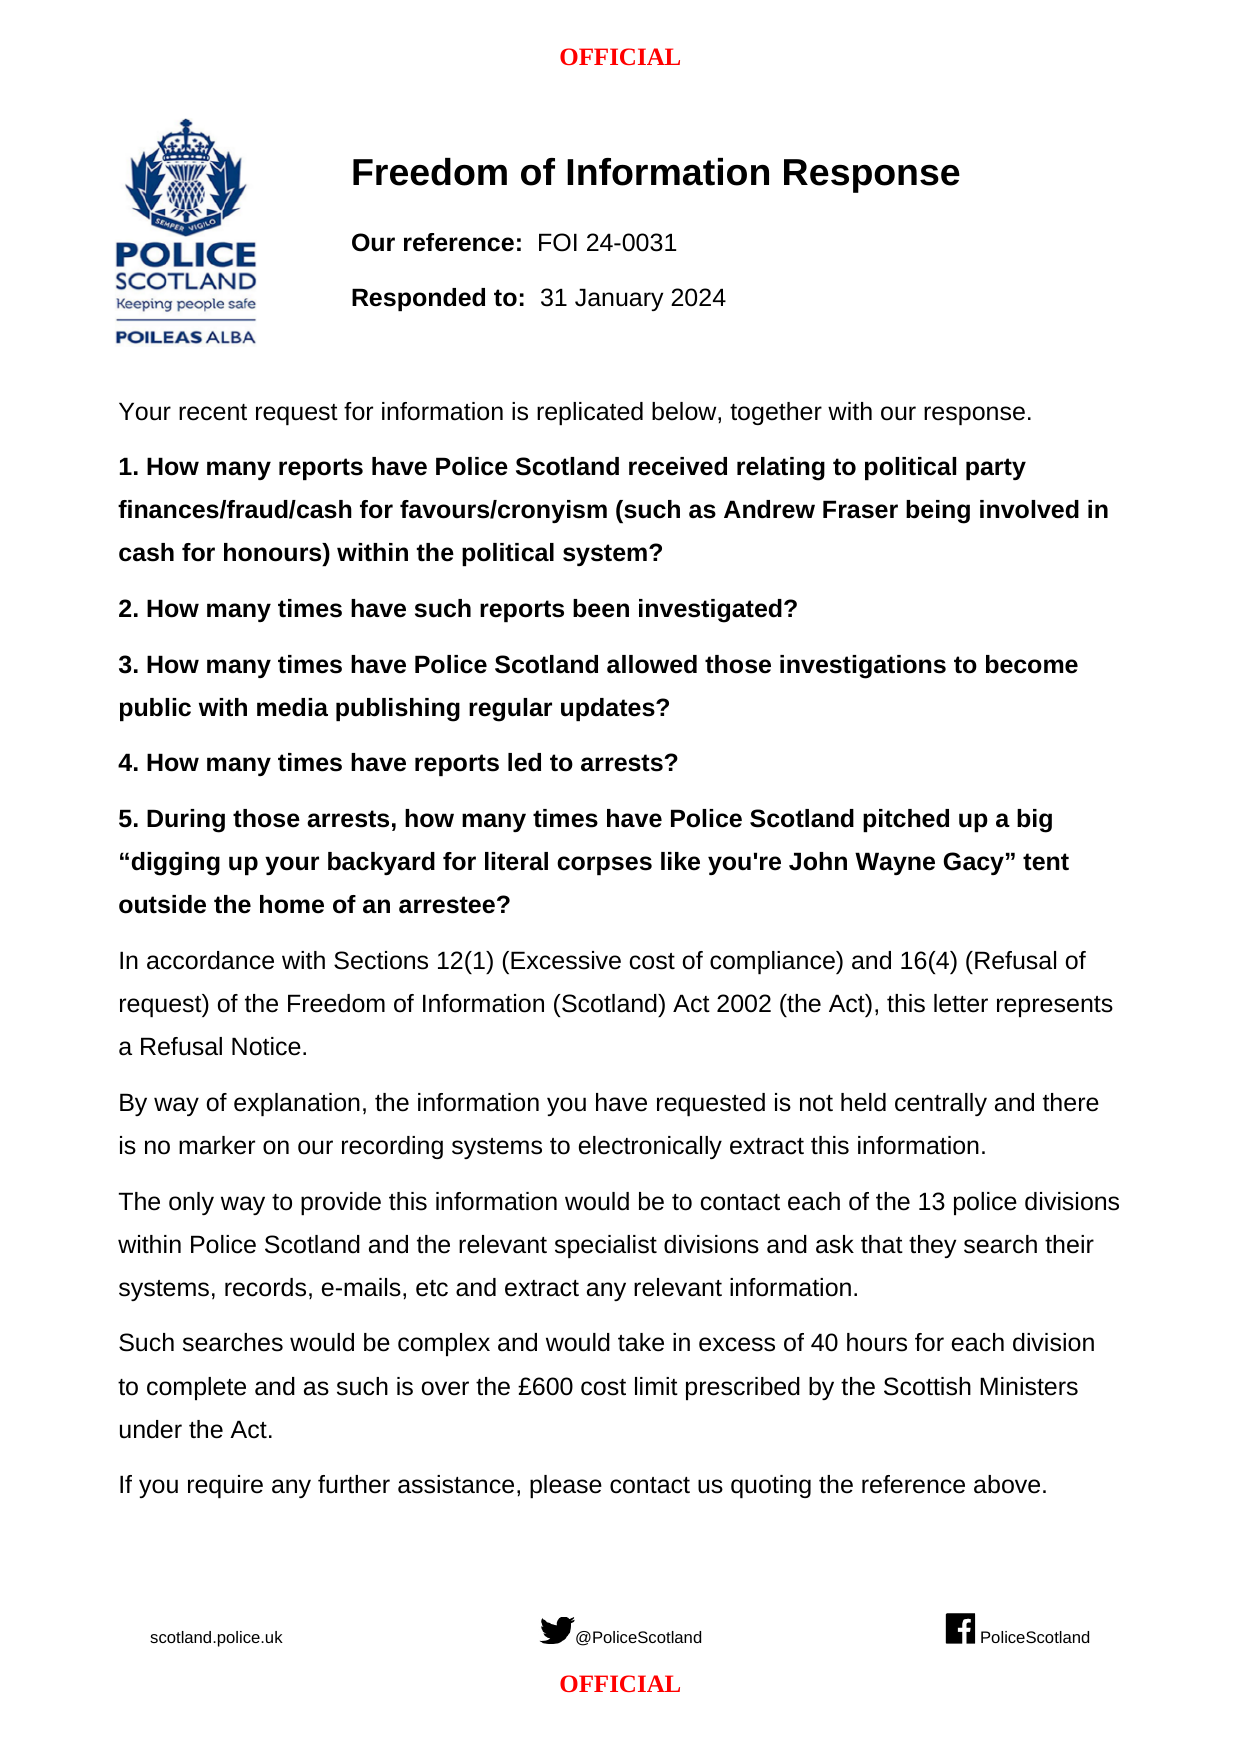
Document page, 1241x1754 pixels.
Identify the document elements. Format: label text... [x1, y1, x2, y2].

subtitle 5. During those arrests, how many times have Police Scotland pitched up a big “digging up your backyard for literal corpses like you're John Wayne Gacy” tent outside the home of an arrestee? [118, 804, 1122, 919]
subtitle 1. How many reports have Police Scotland received relating to political party finances/fraud/cash for favours/cronyism (such as Andrew Fraser being involved in cash for honours) within the political system? [118, 452, 1122, 567]
picture [945, 1613, 976, 1644]
table_header [103, 118, 339, 384]
picture [114, 118, 257, 347]
text The only way to provide this information would be to contact each of the 13 police divisions within Police Scotland and the relevant specialist divisions and ask that they search their systems, records, e-mails, etc and extract any relevant information. [118, 1186, 1122, 1301]
subtitle 3. How many times have Police Scotland allowed those investigations to become public with media publishing regular updates? [118, 649, 1122, 721]
text In accordance with Sections 12(1) (Excessive cost of compliance) and 16(4) (Refusal of request) of the Freedom of Information (Scotland) Act 2002 (the Act), this letter represents a Refusal Notice. [118, 946, 1122, 1061]
text Your recent request for information is replicated below, together with our response. [118, 396, 1122, 425]
subtitle 4. How many times have reports led to arrests? [118, 748, 1122, 777]
text If you require any further assistance, please contact us quoting the reference above. [118, 1470, 1122, 1499]
text By way of explanation, the information you have requested is not held centrally and there is no marker on our recording systems to electronically extract this information. [118, 1088, 1122, 1159]
picture [538, 1617, 575, 1644]
text Such searches would be complex and would take in excess of 40 hours for each division to complete and as such is over the £600 cost limit prescribed by the Scottish Ministers under the Act. [118, 1328, 1122, 1443]
table_header Freedom of Information Response Our reference: FOI 24-0031 Responded to: 31 January 2024 [340, 118, 1121, 384]
subtitle 2. How many times have such reports been investigated? [118, 594, 1122, 623]
